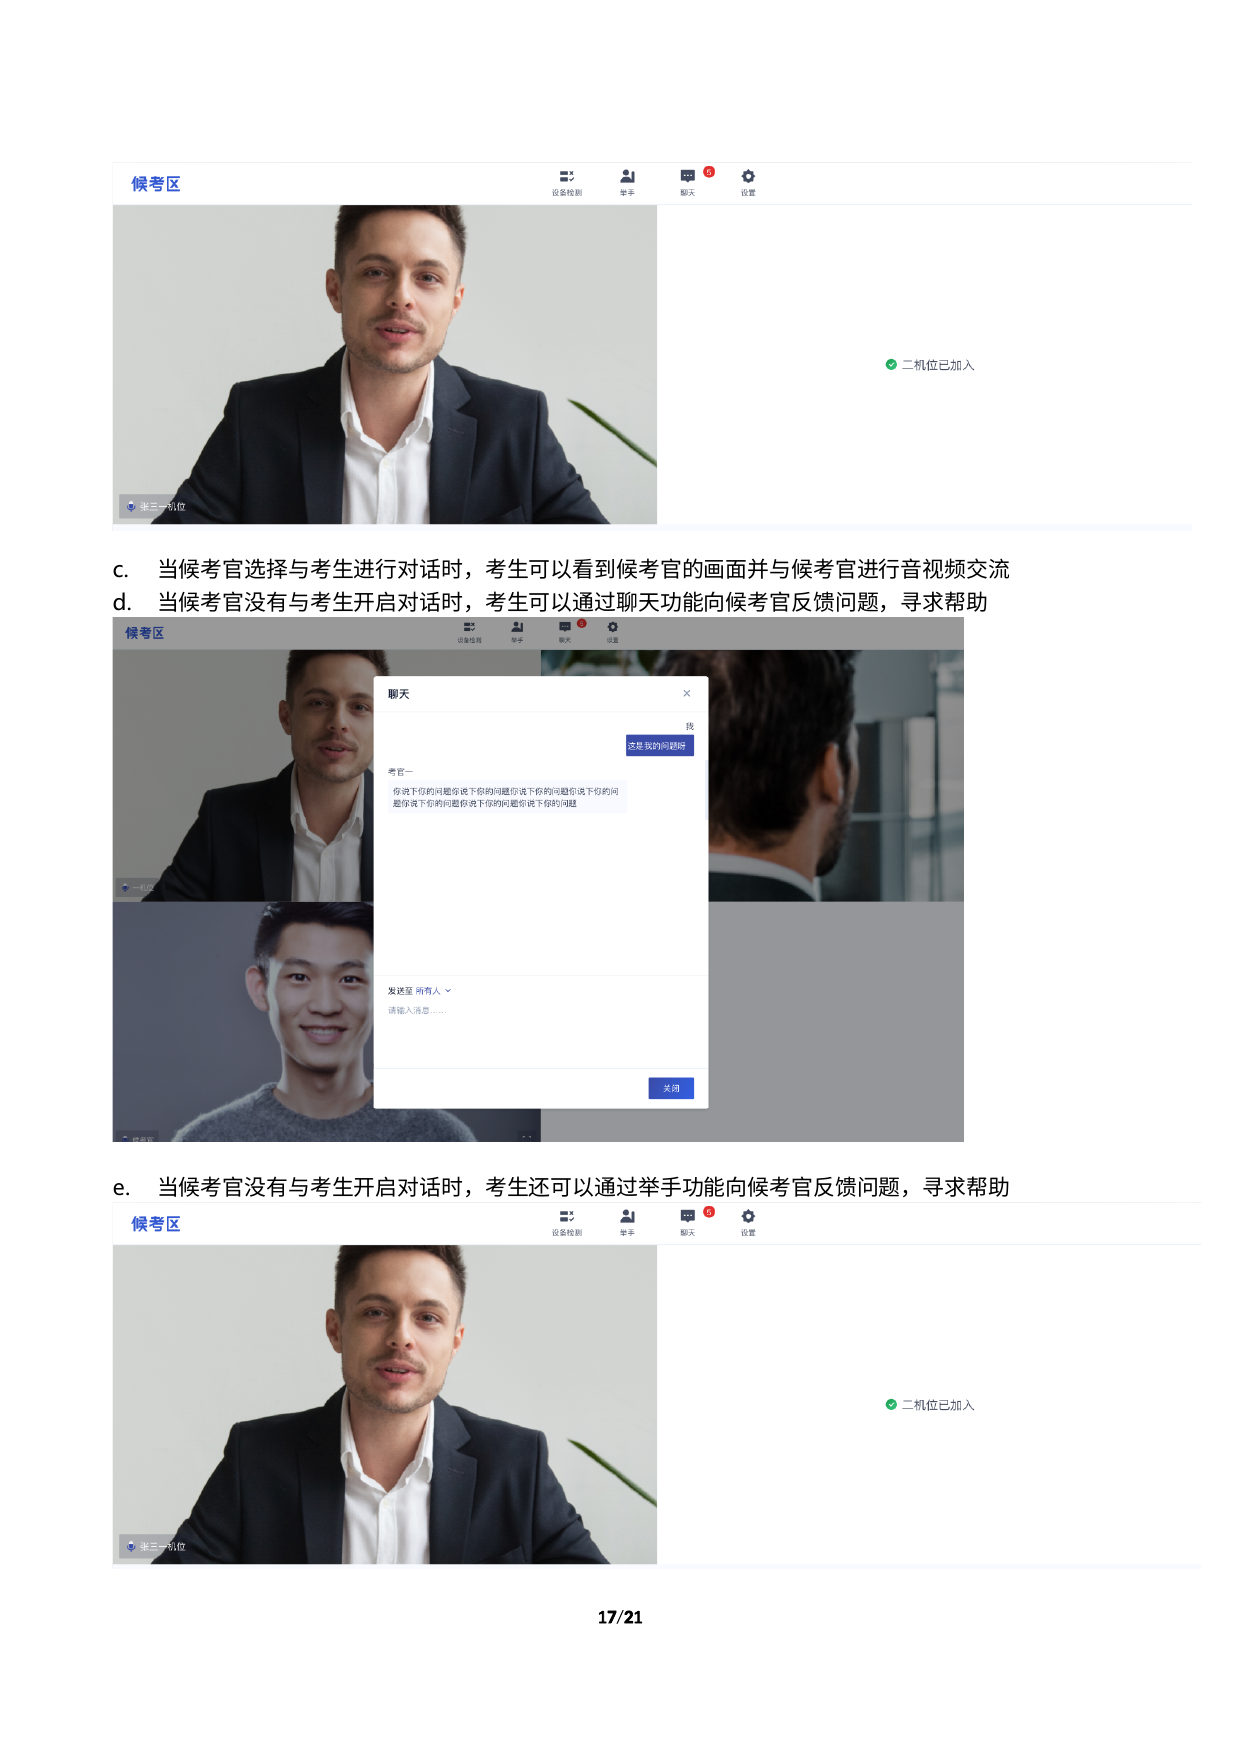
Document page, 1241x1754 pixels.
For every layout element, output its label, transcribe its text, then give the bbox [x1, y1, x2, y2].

picture [112, 1202, 1202, 1569]
picture [112, 162, 1193, 531]
list 当候考官没有与考生开启对话时，考生还可以通过举手功能向候考官反馈问题，寻求帮助 [112, 1169, 1128, 1202]
picture [112, 617, 964, 1142]
list 当候考官选择与考生进行对话时，考生可以看到候考官的画面并与候考官进行音视频交流 [112, 552, 1128, 584]
list 当候考官没有与考生开启对话时，考生可以通过聊天功能向候考官反馈问题，寻求帮助 [112, 584, 1128, 617]
